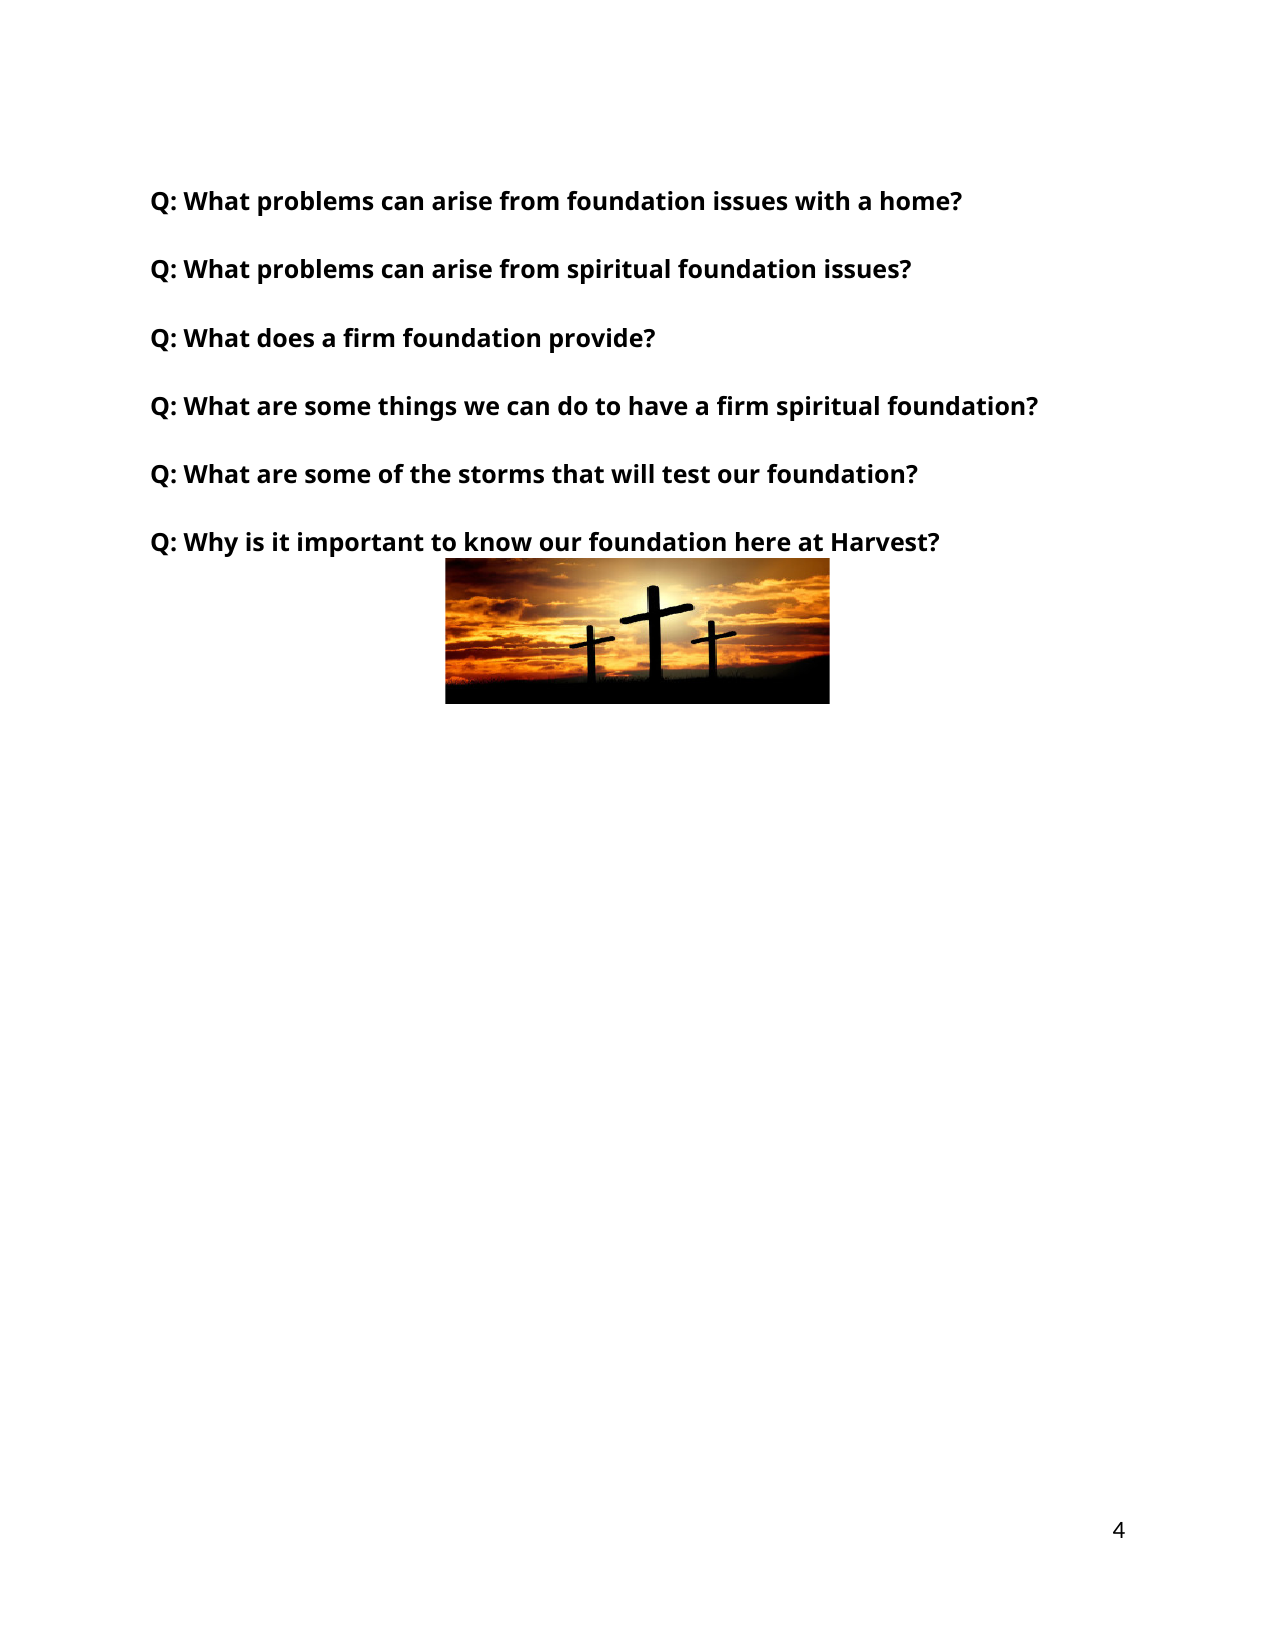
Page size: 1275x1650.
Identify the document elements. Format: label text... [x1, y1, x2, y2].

text Q: What are some of the storms that will test our foundation? [150, 457, 1125, 491]
text Q: What problems can arise from spiritual foundation issues? [150, 252, 1125, 286]
text Q: What does a firm foundation provide? [150, 320, 1125, 354]
text Q: What problems can arise from foundation issues with a home? [150, 184, 1125, 218]
text Q: Why is it important to know our foundation here at Harvest? [150, 525, 1125, 559]
text Q: What are some things we can do to have a firm spiritual foundation? [150, 388, 1125, 422]
picture [445, 558, 830, 704]
